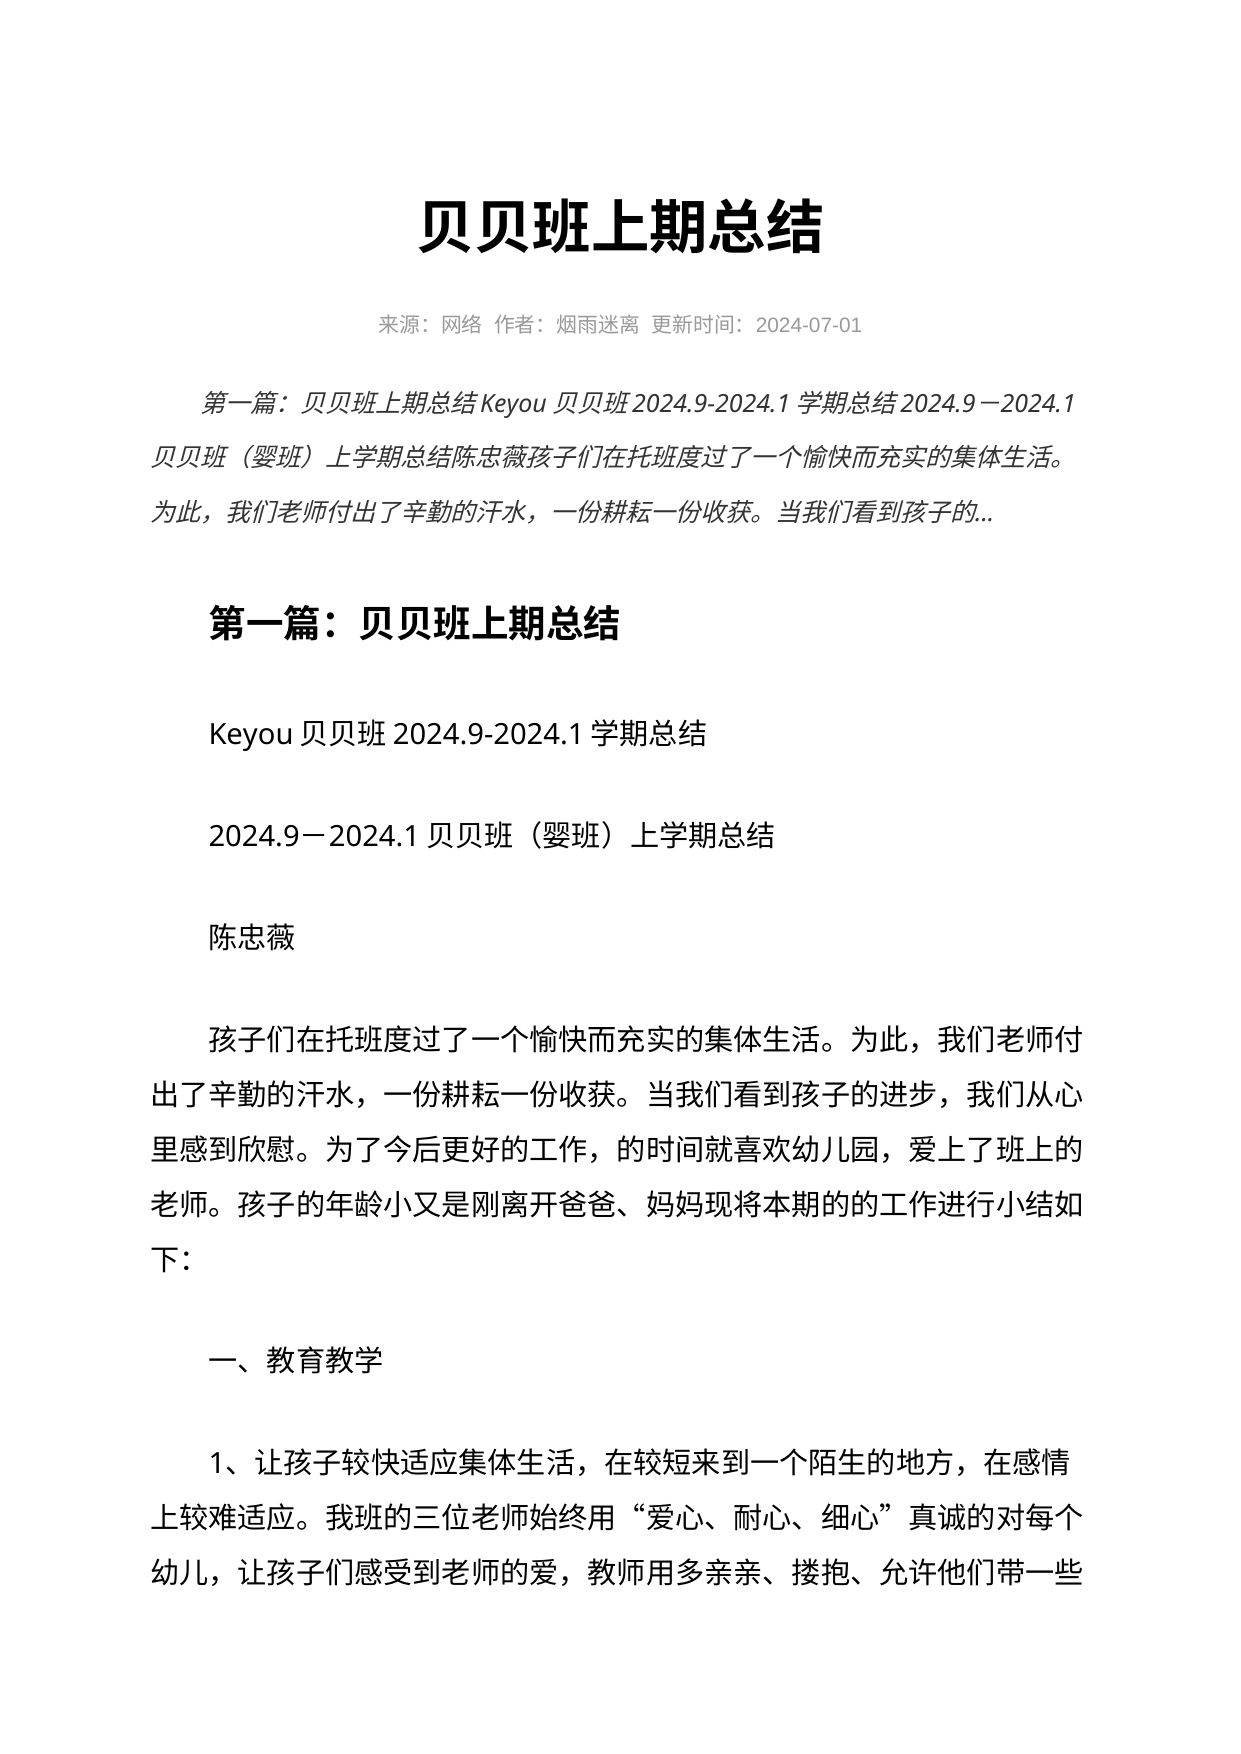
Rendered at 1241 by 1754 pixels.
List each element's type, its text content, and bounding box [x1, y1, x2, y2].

text 第一篇：贝贝班上期总结 [150, 593, 1090, 648]
text 来源：网络 作者：烟雨迷离 更新时间：2024-07-01 [150, 313, 1090, 337]
text 孩子们在托班度过了一个愉快而充实的集体生活。为此，我们老师付出了辛勤的汗水，一份耕耘一份收获。当我们看到孩子的进步，我们从心里感到欣慰。为了今后更好的工作，的时间就喜欢幼儿园，爱上了班上的老师。孩子的年龄小又是刚离开爸爸、妈妈现将本期的的工作进行小结如下： [150, 1017, 1090, 1278]
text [150, 1440, 1090, 1592]
text 第一篇：贝贝班上期总结Keyou贝贝班2024.9-2024.1学期总结2024.9－2024.1贝贝班（婴班）上学期总结陈忠薇孩子们在托班度过了一个愉快而充实的集体生活。为此，我们老师付出了辛勤的汗水，一份耕耘一份收获。当我们看到孩子的... [150, 383, 1090, 528]
text 陈忠薇 [150, 915, 1090, 957]
text Keyou贝贝班2024.9-2024.1学期总结 [150, 711, 1090, 753]
subtitle 贝贝班上期总结 [150, 181, 1090, 266]
text 一、教育教学 [150, 1338, 1090, 1380]
text 2024.9－2024.1贝贝班（婴班）上学期总结 [150, 813, 1090, 855]
